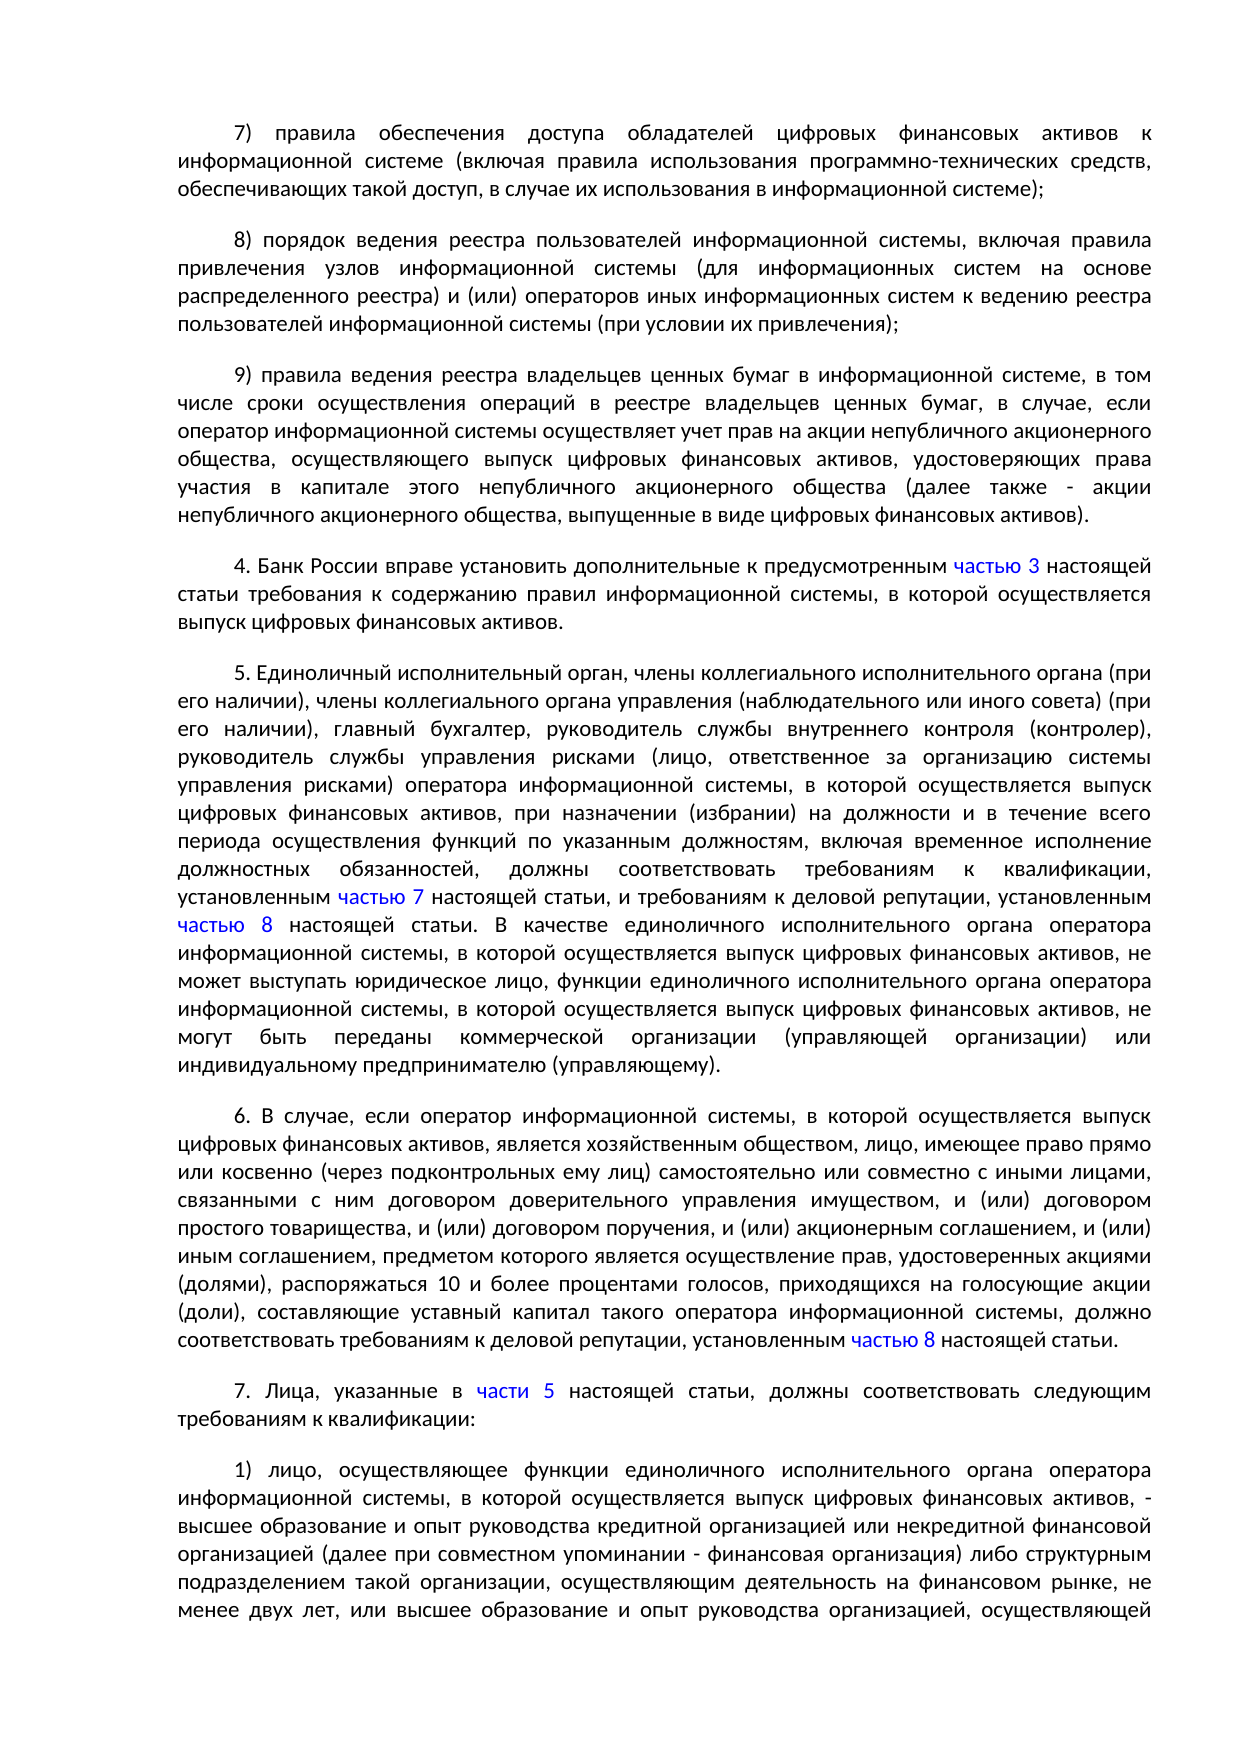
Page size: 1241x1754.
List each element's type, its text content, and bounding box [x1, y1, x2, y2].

text 9) правила ведения реестра владельцев ценных бумаг в информационной системе, в том числе сроки осуществления операций в реестре владельцев ценных бумаг, в случае, если оператор информационной системы осуществляет учет прав на акции непубличного акционерного общества, осуществляющего выпуск цифровых финансовых активов, удостоверяющих права участия в капитале этого непубличного акционерного общества (далее также - акции непубличного акционерного общества, выпущенные в виде цифровых финансовых активов). [177, 360, 1152, 528]
text 4. Банк России вправе установить дополнительные к предусмотренным частью 3 настоящей статьи требования к содержанию правил информационной системы, в которой осуществляется выпуск цифровых финансовых активов. [177, 551, 1152, 635]
text 7) правила обеспечения доступа обладателей цифровых финансовых активов к информационной системе (включая правила использования программно-технических средств, обеспечивающих такой доступ, в случае их использования в информационной системе); [177, 118, 1152, 202]
text 8) порядок ведения реестра пользователей информационной системы, включая правила привлечения узлов информационной системы (для информационных систем на основе распределенного реестра) и (или) операторов иных информационных систем к ведению реестра пользователей информационной системы (при условии их привлечения); [177, 225, 1152, 337]
text 5. Единоличный исполнительный орган, члены коллегиального исполнительного органа (при его наличии), члены коллегиального органа управления (наблюдательного или иного совета) (при его наличии), главный бухгалтер, руководитель службы внутреннего контроля (контролер), руководитель службы управления рисками (лицо, ответственное за организацию системы управления рисками) оператора информационной системы, в которой осуществляется выпуск цифровых финансовых активов, при назначении (избрании) на должности и в течение всего периода осуществления функций по указанным должностям, включая временное исполнение должностных обязанностей, должны соответствовать требованиям к квалификации, установленным частью 7 настоящей статьи, и требованиям к деловой репутации, установленным частью 8 настоящей статьи. В качестве единоличного исполнительного органа оператора информационной системы, в которой осуществляется выпуск цифровых финансовых активов, не может выступать юридическое лицо, функции единоличного исполнительного органа оператора информационной системы, в которой осуществляется выпуск цифровых финансовых активов, не могут быть переданы коммерческой организации (управляющей организации) или индивидуальному предпринимателю (управляющему). [177, 658, 1152, 1078]
text 6. В случае, если оператор информационной системы, в которой осуществляется выпуск цифровых финансовых активов, является хозяйственным обществом, лицо, имеющее право прямо или косвенно (через подконтрольных ему лиц) самостоятельно или совместно с иными лицами, связанными с ним договором доверительного управления имуществом, и (или) договором простого товарищества, и (или) договором поручения, и (или) акционерным соглашением, и (или) иным соглашением, предметом которого является осуществление прав, удостоверенных акциями (долями), распоряжаться 10 и более процентами голосов, приходящихся на голосующие акции (доли), составляющие уставный капитал такого оператора информационной системы, должно соответствовать требованиям к деловой репутации, установленным частью 8 настоящей статьи. [177, 1101, 1152, 1353]
text 7. Лица, указанные в части 5 настоящей статьи, должны соответствовать следующим требованиям к квалификации: [177, 1376, 1152, 1432]
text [177, 1455, 1152, 1623]
